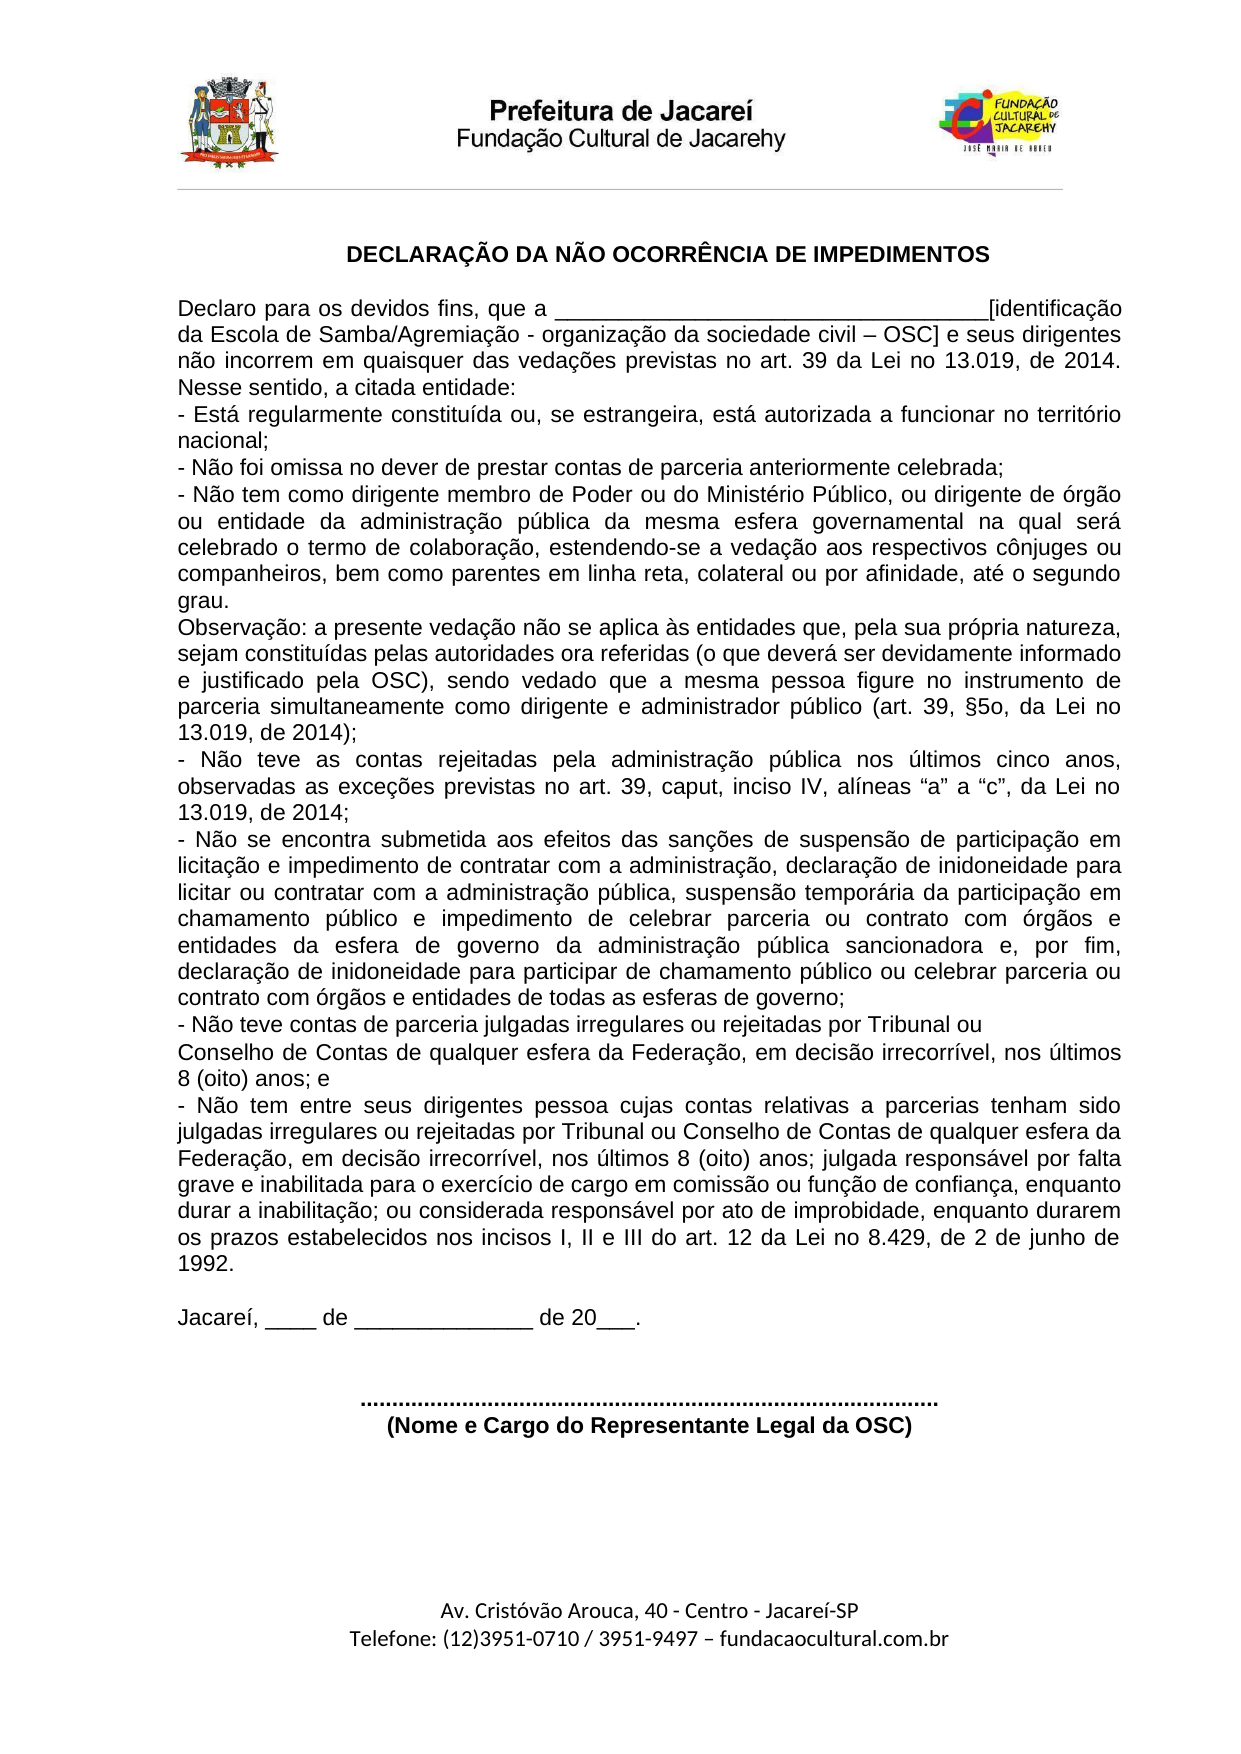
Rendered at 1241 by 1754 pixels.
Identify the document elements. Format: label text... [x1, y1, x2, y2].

text - Não foi omissa no dever de prestar contas de parceria anteriormente celebrada; [177, 454, 1122, 481]
text (Nome e Cargo do Representante Legal da OSC) [177, 1412, 1122, 1439]
picture [177, 73, 1063, 214]
text Declaro para os devidos fins, que a __________________________________[identificação da Escola de Samba/Agremiação - organização da sociedade civil – OSC] e seus dirigentes não incorrem em quaisquer das vedações previstas no art. 39 da Lei no 13.019, de 2014. Nesse sentido, a citada entidade: [177, 295, 1122, 400]
text Conselho de Contas de qualquer esfera da Federação, em decisão irrecorrível, nos últimos 8 (oito) anos; e [177, 1038, 1122, 1091]
text - Não teve as contas rejeitadas pela administração pública nos últimos cinco anos, observadas as exceções previstas no art. 39, caput, inciso IV, alíneas “a” a “c”, da Lei no 13.019, de 2014; [177, 746, 1122, 825]
text - Não tem entre seus dirigentes pessoa cujas contas relativas a parcerias tenham sido julgadas irregulares ou rejeitadas por Tribunal ou Conselho de Contas de qualquer esfera da Federação, em decisão irrecorrível, nos últimos 8 (oito) anos; julgada responsável por falta grave e inabilitada para o exercício de cargo em comissão ou função de confiança, enquanto durar a inabilitação; ou considerada responsável por ato de improbidade, enquanto durarem os prazos estabelecidos nos incisos I, II e III do art. 12 da Lei no 8.429, de 2 de junho de 1992. [177, 1092, 1122, 1276]
text DECLARAÇÃO DA NÃO OCORRÊNCIA DE IMPEDIMENTOS [177, 241, 1122, 267]
text Jacareí, ____ de ______________ de 20___. [177, 1304, 1122, 1331]
text - Não se encontra submetida aos efeitos das sanções de suspensão de participação em licitação e impedimento de contratar com a administração, declaração de inidoneidade para licitar ou contratar com a administração pública, suspensão temporária da participação em chamamento público e impedimento de celebrar parceria ou contrato com órgãos e entidades da esfera de governo da administração pública sancionadora e, por fim, declaração de inidoneidade para participar de chamamento público ou celebrar parceria ou contrato com órgãos e entidades de todas as esferas de governo; [177, 826, 1122, 1011]
text - Está regularmente constituída ou, se estrangeira, está autorizada a funcionar no território nacional; [177, 401, 1122, 453]
text Observação: a presente vedação não se aplica às entidades que, pela sua própria natureza, sejam constituídas pelas autoridades ora referidas (o que deverá ser devidamente informado e justificado pela OSC), sendo vedado que a mesma pessoa figure no instrumento de parceria simultaneamente como dirigente e administrador público (art. 39, §5o, da Lei no 13.019, de 2014); [177, 614, 1122, 746]
text - Não tem como dirigente membro de Poder ou do Ministério Público, ou dirigente de órgão ou entidade da administração pública da mesma esfera governamental na qual será celebrado o termo de colaboração, estendendo-se a vedação aos respectivos cônjuges ou companheiros, bem como parentes em linha reta, colateral ou por afinidade, até o segundo grau. [177, 481, 1122, 613]
text ........................................................................................... [177, 1385, 1122, 1412]
text - Não teve contas de parceria julgadas irregulares ou rejeitadas por Tribunal ou [177, 1011, 1122, 1038]
